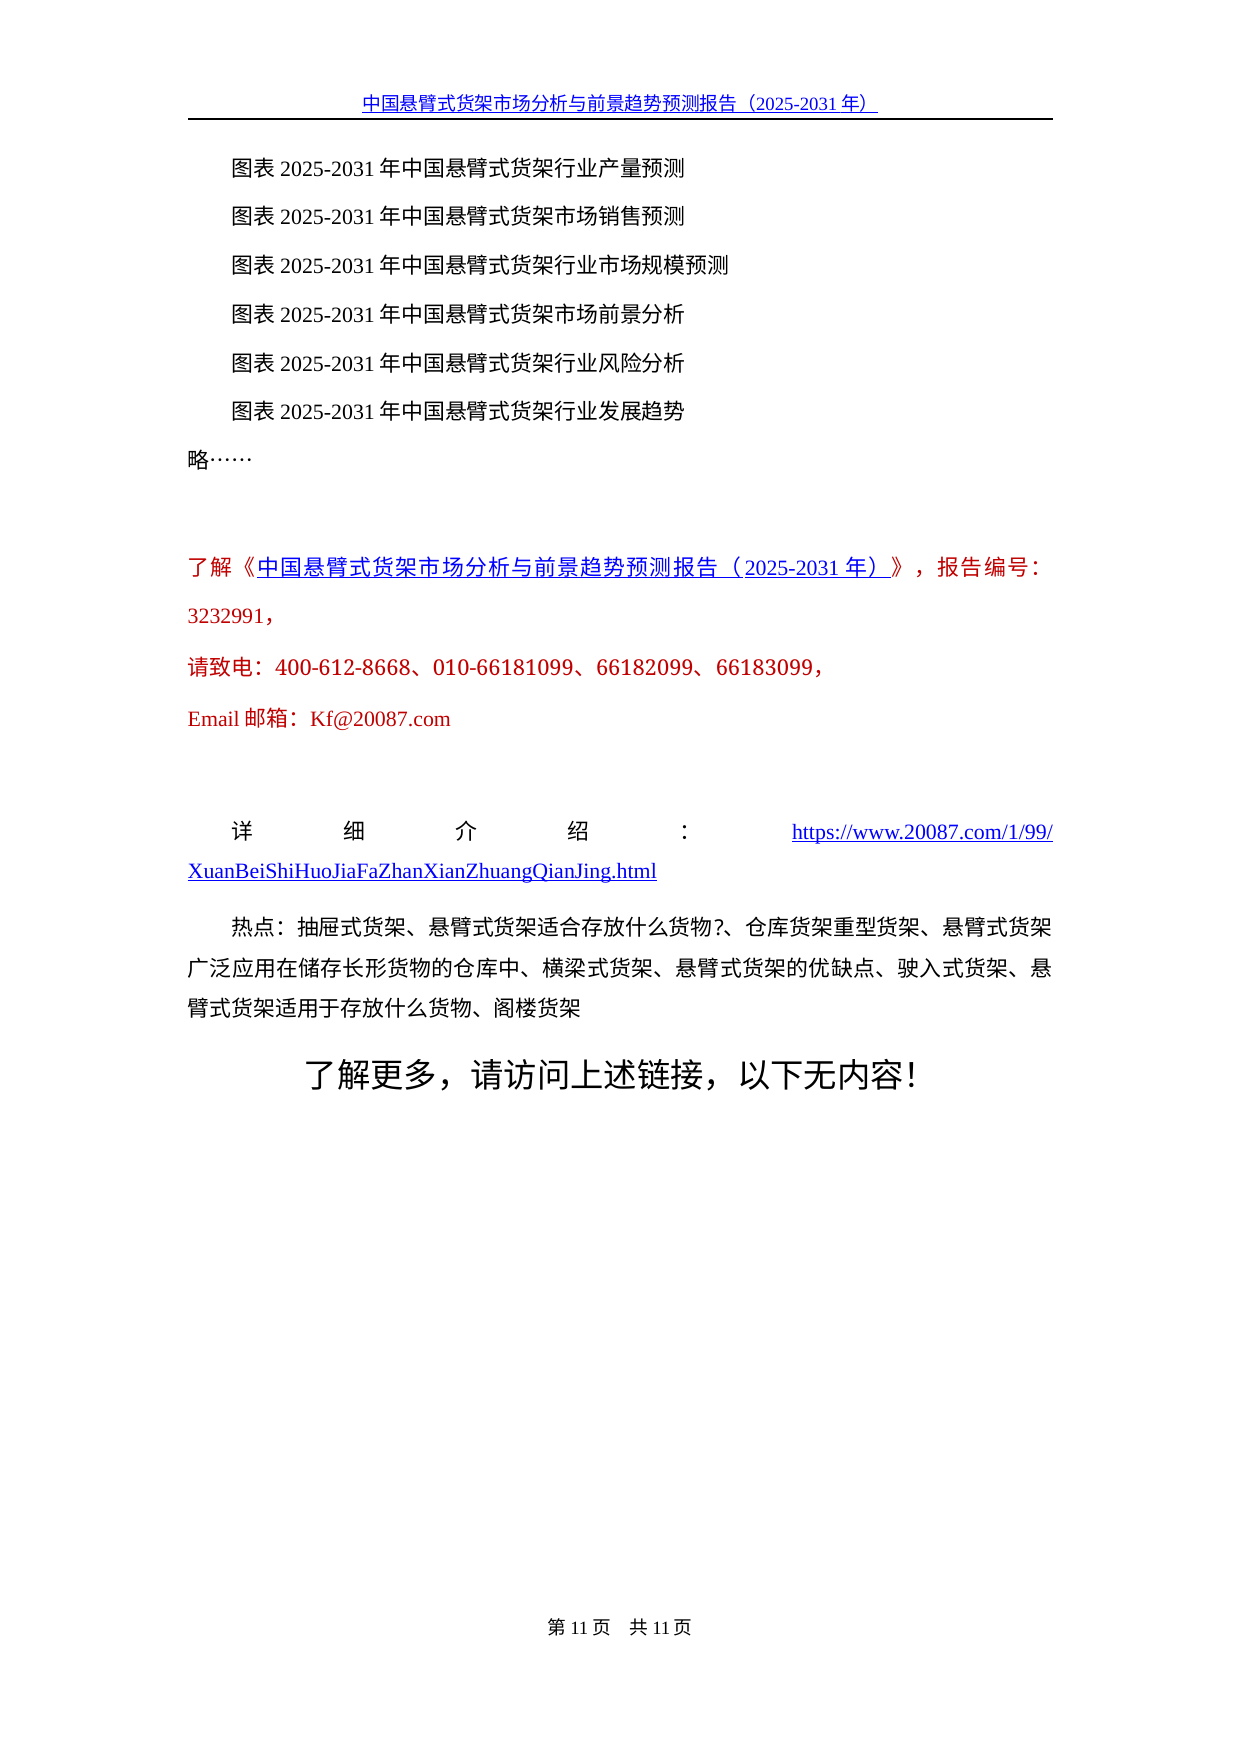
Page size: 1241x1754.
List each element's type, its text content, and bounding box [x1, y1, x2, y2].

text Email邮箱：Kf@20087.com [187, 701, 1053, 733]
text 热点：抽屉式货架、悬臂式货架适合存放什么货物?、仓库货架重型货架、悬臂式货架广泛应用在储存长形货物的仓库中、横梁式货架、悬臂式货架的优缺点、驶入式货架、悬臂式货架适用于存放什么货物、阁楼货架 [187, 909, 1053, 1023]
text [187, 150, 1053, 475]
text 了解《中国悬臂式货架市场分析与前景趋势预测报告（2025-2031年）》，报告编号：3232991， [187, 549, 1053, 630]
text 请致电：400-612-8668、010-66181099、66182099、66183099， [187, 649, 1053, 682]
text 详细介绍：https://www.20087.com/1/99/XuanBeiShiHuoJiaFaZhanXianZhuangQianJing.html [187, 814, 1053, 887]
title 了解更多，请访问上述链接，以下无内容！ [187, 1041, 1053, 1106]
